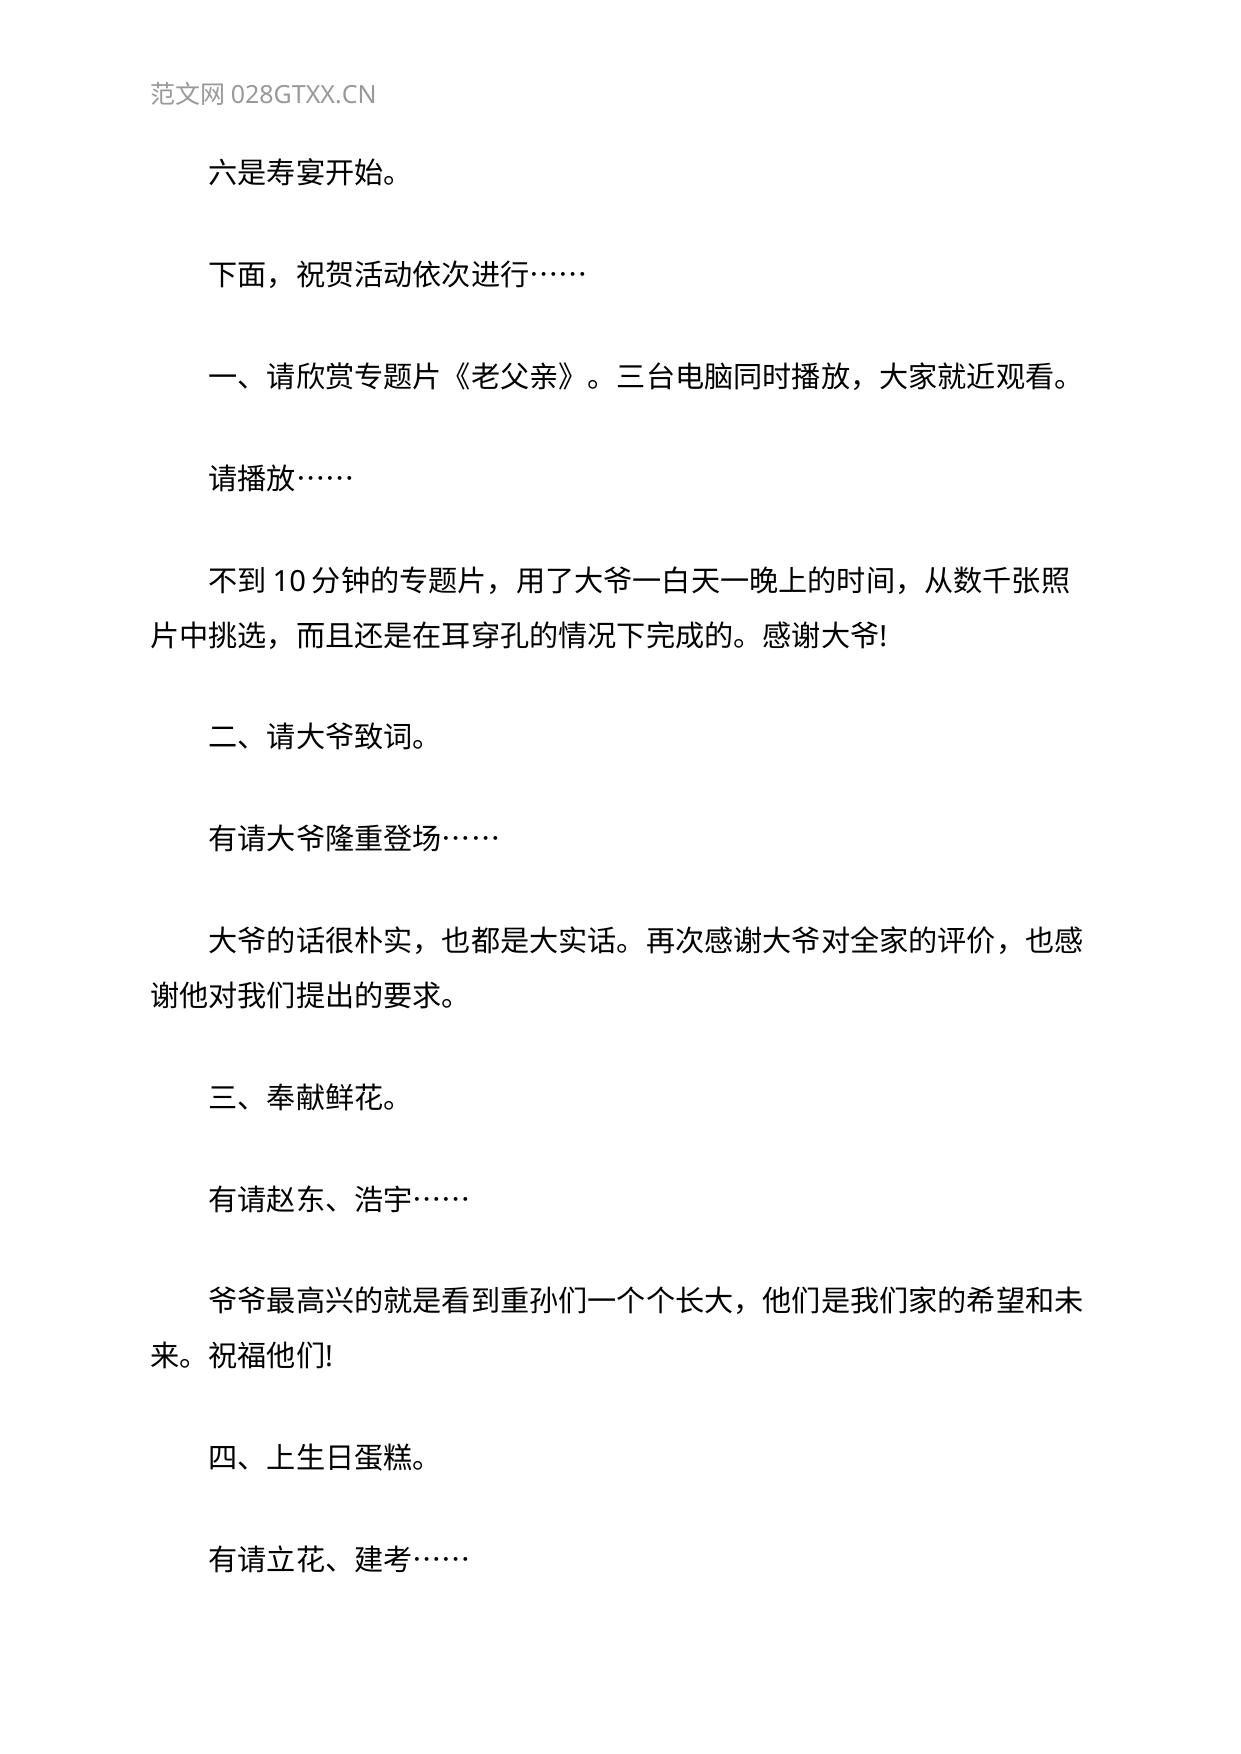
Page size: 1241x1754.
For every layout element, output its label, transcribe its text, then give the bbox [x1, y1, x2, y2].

text 有请大爷隆重登场…… [150, 816, 1090, 858]
text 四、上生日蛋糕。 [150, 1435, 1090, 1477]
text 六是寿宴开始。 [150, 150, 1090, 192]
text 不到10分钟的专题片，用了大爷一白天一晚上的时间，从数千张照片中挑选，而且还是在耳穿孔的情况下完成的。感谢大爷! [150, 557, 1090, 654]
text 请播放…… [150, 455, 1090, 498]
text 爷爷最高兴的就是看到重孙们一个个长大，他们是我们家的希望和未来。祝福他们! [150, 1278, 1090, 1375]
text 一、请欣赏专题片《老父亲》。三台电脑同时播放，大家就近观看。 [150, 353, 1090, 396]
text 二、请大爷致词。 [150, 714, 1090, 756]
text 有请立花、建考…… [150, 1536, 1090, 1579]
text 有请赵东、浩宇…… [150, 1176, 1090, 1218]
text 下面，祝贺活动依次进行…… [150, 252, 1090, 294]
text 三、奉献鲜花。 [150, 1074, 1090, 1117]
text 大爷的话很朴实，也都是大实话。再次感谢大爷对全家的评价，也感谢他对我们提出的要求。 [150, 918, 1090, 1015]
